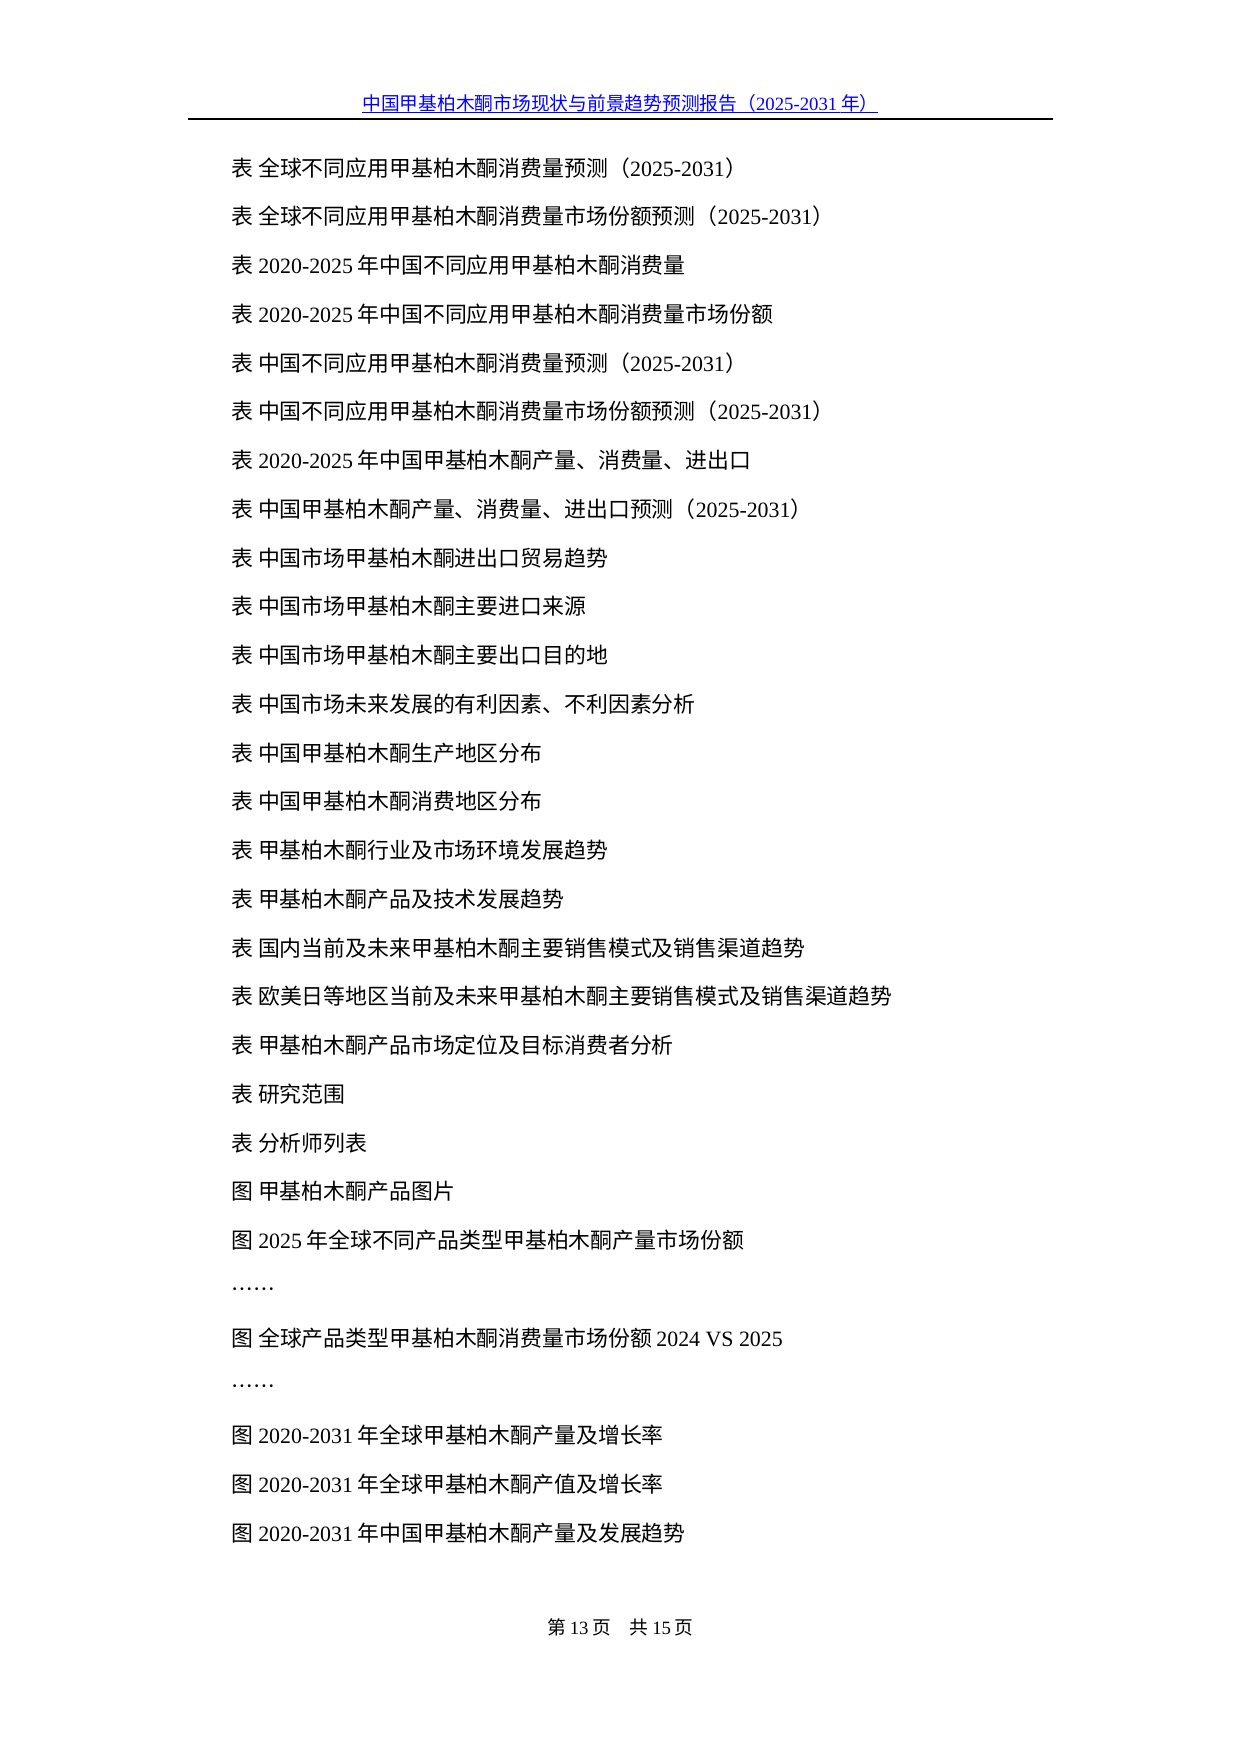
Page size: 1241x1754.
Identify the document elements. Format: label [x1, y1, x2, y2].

text [187, 150, 1053, 1548]
